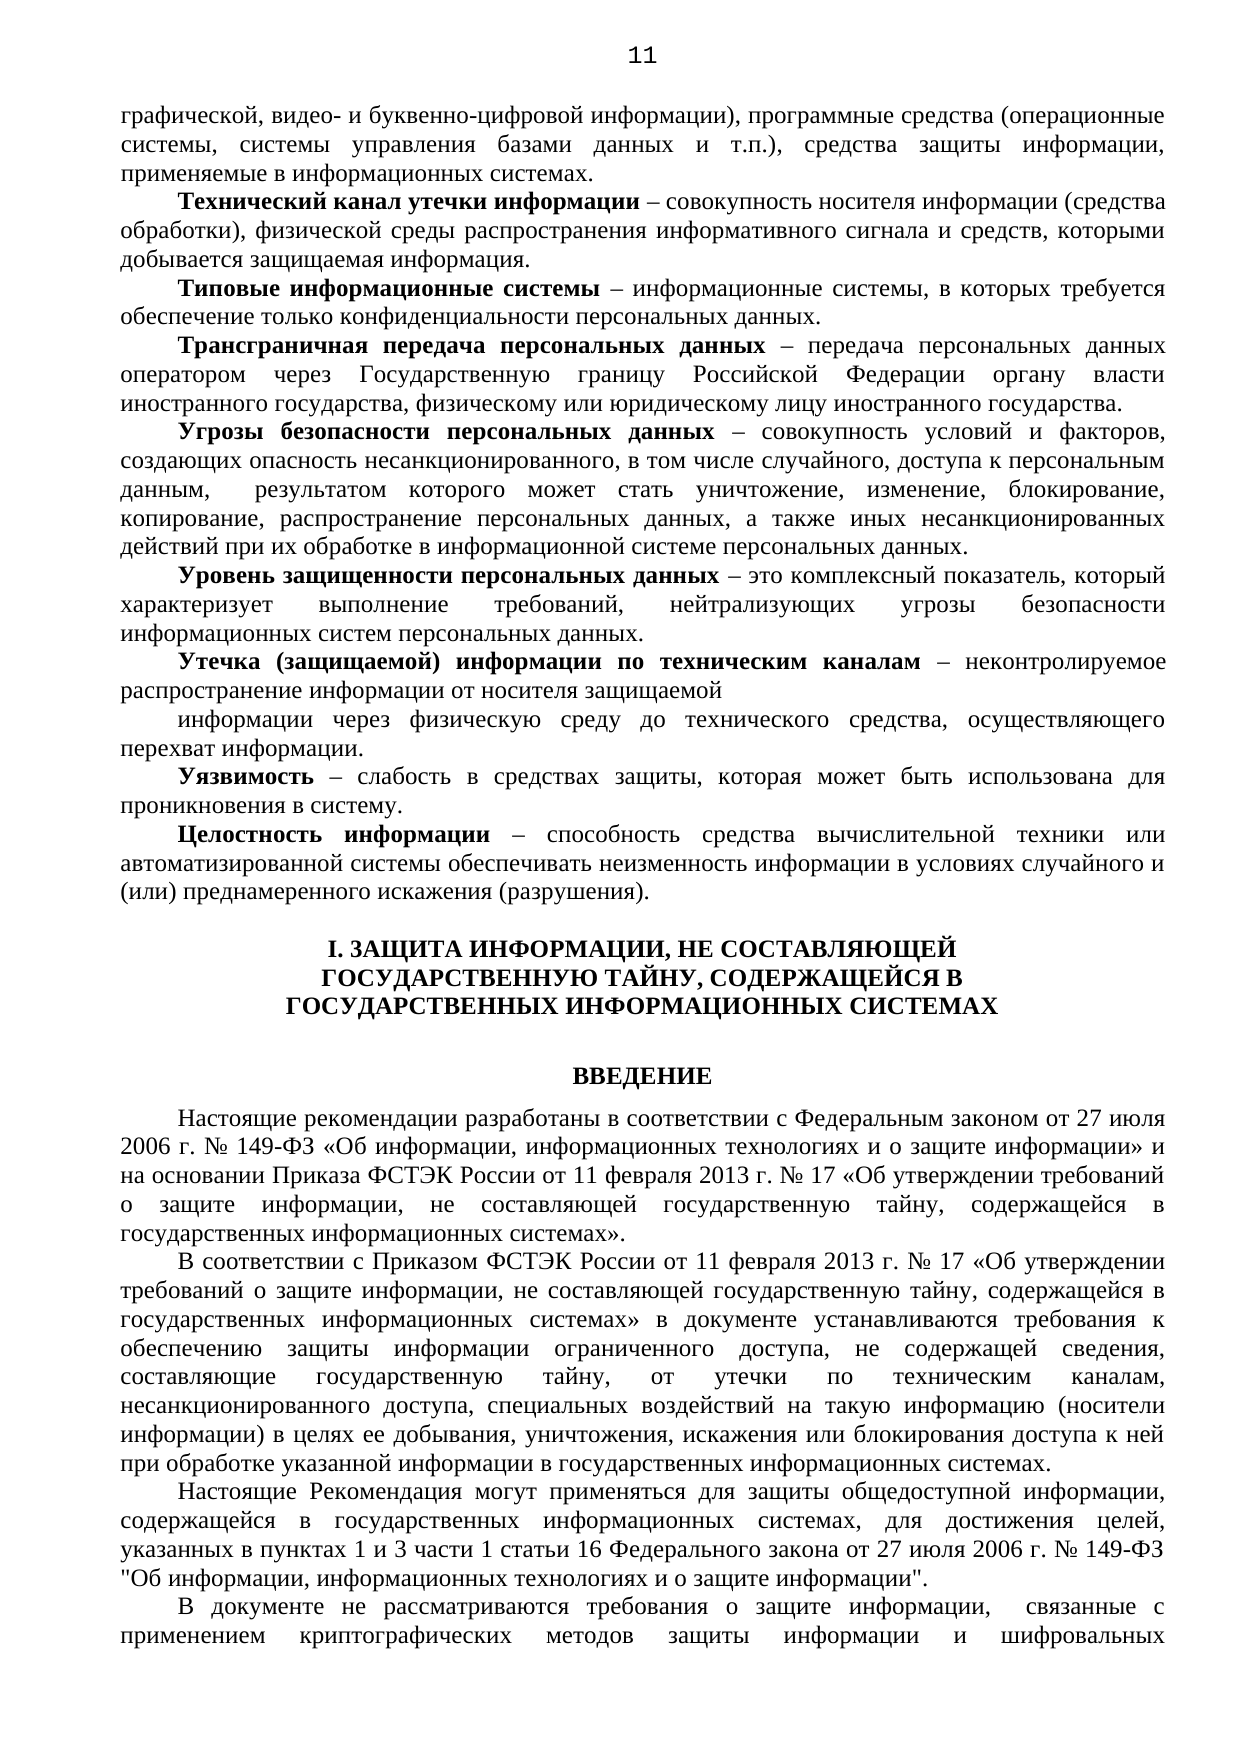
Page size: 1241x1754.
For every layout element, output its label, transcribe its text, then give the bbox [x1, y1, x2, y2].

text Уязвимость – слабость в средствах защиты, которая может быть использована для проникновения в систему. [120, 761, 1167, 819]
text Уровень защищенности персональных данных – это комплексный показатель, который характеризует выполнение требований, нейтрализующих угрозы безопасности информационных систем персональных данных. [120, 560, 1167, 646]
text ГОСУДАРСТВЕННЫХ ИНФОРМАЦИОННЫХ СИСТЕМАХ [118, 991, 1167, 1020]
text информации через физическую среду до технического средства, осуществляющего перехват информации. [120, 704, 1167, 761]
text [121, 100, 1167, 186]
text Настоящие Рекомендация могут применяться для защиты общедоступной информации, содержащейся в государственных информационных системах, для достижения целей, указанных в пунктах 1 и 3 части 1 статьи 16 Федерального закона от 27 июля 2006 г. № 149-ФЗ "Об информации, информационных технологиях и о защите информации". [120, 1476, 1167, 1591]
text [120, 1591, 1167, 1649]
text Целостность информации – способность средства вычислительной техники или автоматизированной системы обеспечивать неизменность информации в условиях случайного и (или) преднамеренного искажения (разрушения). [120, 819, 1167, 905]
text Типовые информационные системы – информационные системы, в которых требуется обеспечение только конфиденциальности персональных данных. [120, 273, 1167, 330]
text I. 3АЩИТА ИНФОРМАЦИИ, НЕ СОСТАВЛЯЮЩЕЙ [118, 934, 1167, 963]
text Утечка (защищаемой) информации по техническим каналам – неконтролируемое распространение информации от носителя защищаемой [120, 646, 1167, 704]
text ВВЕДЕНИЕ [118, 1061, 1167, 1090]
text ГОСУДАРСТВЕННУЮ ТАЙНУ, СОДЕРЖАЩЕЙСЯ В [118, 963, 1167, 991]
text Технический канал утечки информации – совокупность носителя информации (средства обработки), физической среды распространения информативного сигнала и средств, которыми добывается защищаемая информация. [120, 186, 1167, 273]
text Настоящие рекомендации разработаны в соответствии с Федеральным законом от 27 июля 2006 г. № 149-ФЗ «Об информации, информационных технологиях и о защите информации» и на основании Приказа ФСТЭК России от 11 февраля 2013 г. № 17 «Об утверждении требований о защите информации, не составляющей государственную тайну, содержащейся в государственных информационных системах». [120, 1103, 1167, 1246]
text В соответствии с Приказом ФСТЭК России от 11 февраля 2013 г. № 17 «Об утверждении требований о защите информации, не составляющей государственную тайну, содержащейся в государственных информационных системах» в документе устанавливаются требования к обеспечению защиты информации ограниченного доступа, не содержащей сведения, составляющие государственную тайну, от утечки по техническим каналам, несанкционированного доступа, специальных воздействий на такую информацию (носители информации) в целях ее добывания, уничтожения, искажения или блокирования доступа к ней при обработке указанной информации в государственных информационных системах. [120, 1246, 1167, 1476]
text Угрозы безопасности персональных данных – совокупность условий и факторов, создающих опасность несанкционированного, в том числе случайного, доступа к персональным данным, результатом которого может стать уничтожение, изменение, блокирование, копирование, распространение персональных данных, а также иных несанкционированных действий при их обработке в информационной системе персональных данных. [120, 416, 1167, 560]
text Трансграничная передача персональных данных – передача персональных данных оператором через Государственную границу Российской Федерации органу власти иностранного государства, физическому или юридическому лицу иностранного государства. [120, 330, 1167, 416]
